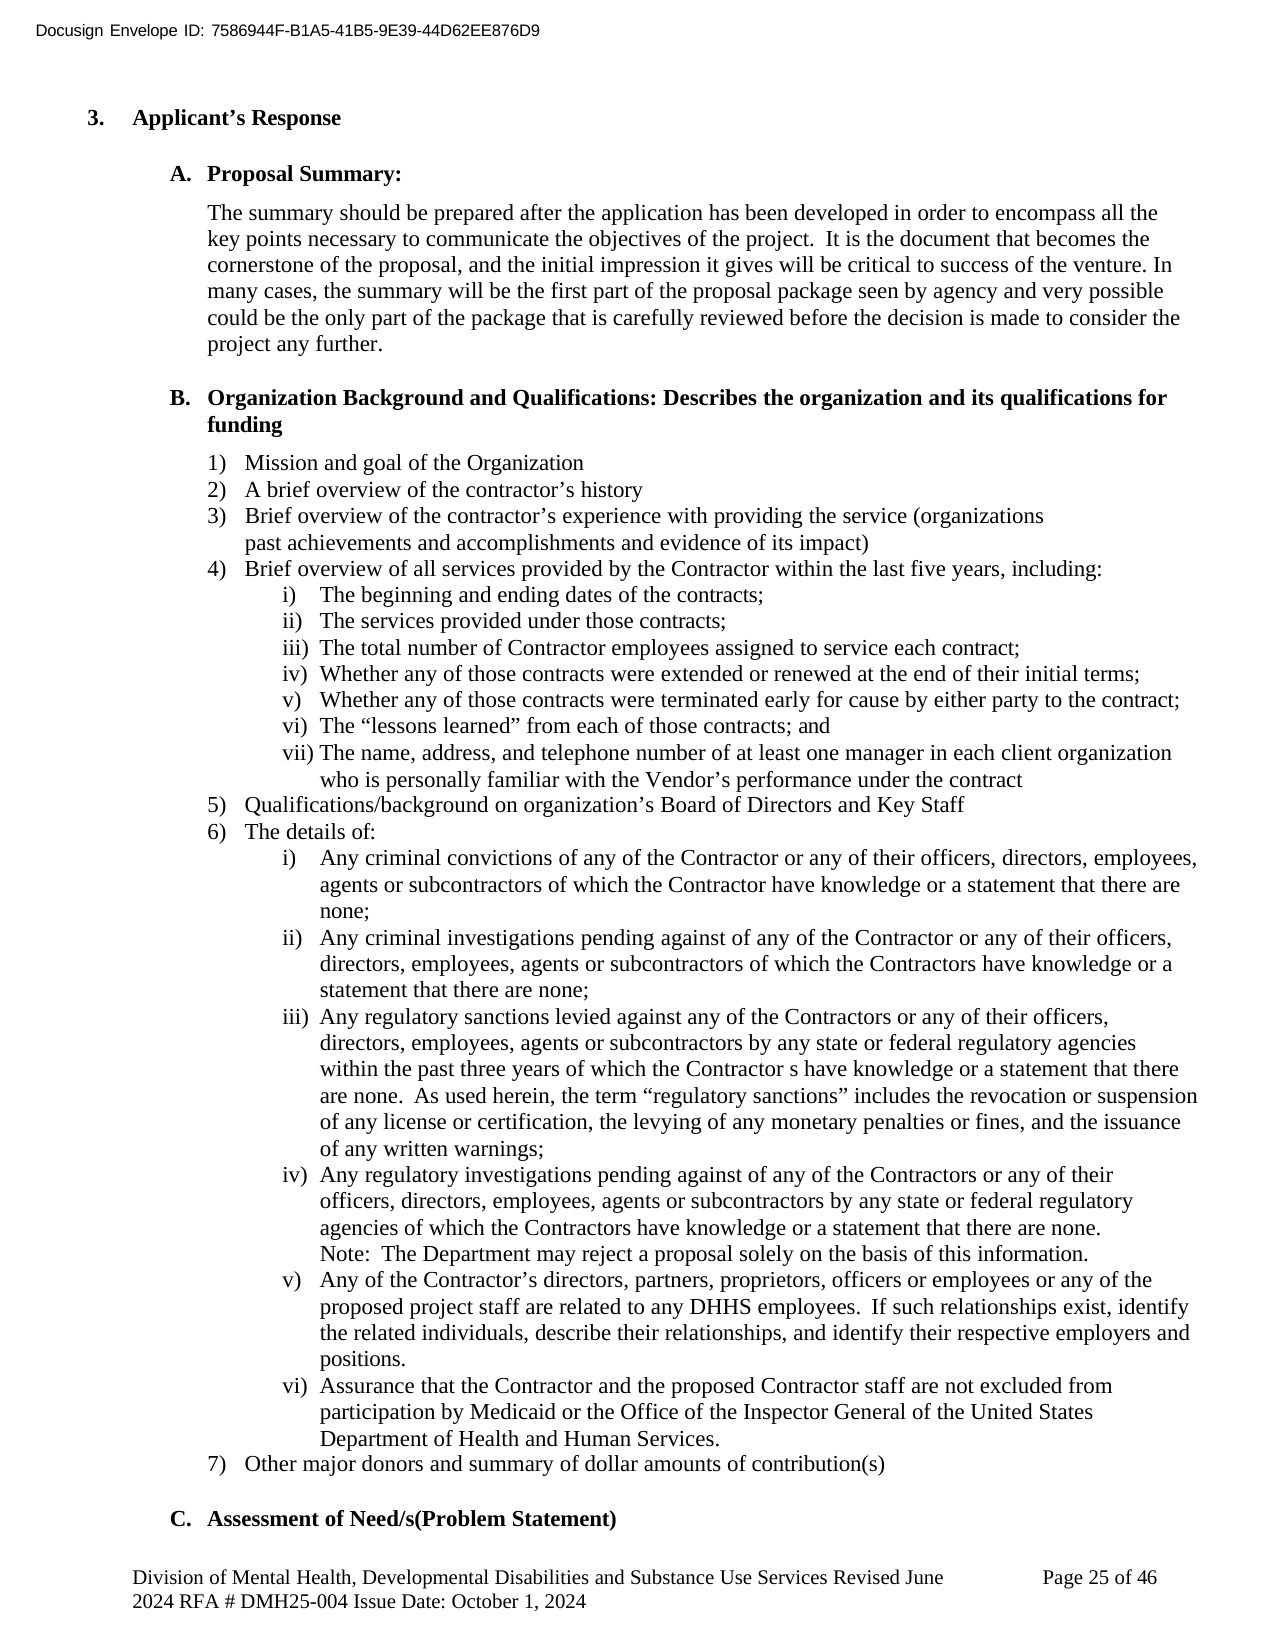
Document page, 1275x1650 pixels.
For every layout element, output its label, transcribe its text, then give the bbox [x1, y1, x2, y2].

list The beginning and ending dates of the contracts; [282, 581, 1239, 608]
subtitle Applicant’s Response [87, 104, 1239, 130]
subtitle Organization Background and Qualifications: Describes the organization and its qualifications for funding [169, 384, 1167, 437]
list The “lessons learned” from each of those contracts; and [282, 713, 1239, 739]
text The summary should be prepared after the application has been developed in order to encompass all the key points necessary to communicate the objectives of the project. It is the document that becomes the cornerstone of the proposal, and the initial impression it gives will be critical to success of the venture. In many cases, the summary will be the first part of the proposal package seen by agency and very possible could be the only part of the package that is carefully reviewed before the decision is made to consider the project any further. [207, 198, 1196, 357]
text Note: The Department may reject a proposal solely on the basis of this information. [319, 1240, 1239, 1266]
list Brief overview of the contractor’s experience with providing the service (organizations past achievements and accomplishments and evidence of its impact) [207, 502, 1086, 555]
list Qualifications/background on organization’s Board of Directors and Key Staff [207, 792, 1239, 818]
subtitle Assessment of Need/s(Problem Statement) [169, 1504, 1239, 1531]
list A brief overview of the contractor’s history [207, 476, 1239, 502]
list Brief overview of all services provided by the Contractor within the last five years, including: [207, 555, 1239, 581]
list Assurance that the Contractor and the proposed Contractor staff are not excluded from participation by Medicaid or the Office of the Inspector General of the United States Department of Health and Human Services. [282, 1372, 1112, 1451]
list Any regulatory investigations pending against of any of the Contractors or any of their officers, directors, employees, agents or subcontractors by any state or federal regulatory agencies of which the Contractors have knowledge or a statement that there are none. [282, 1161, 1194, 1240]
list Any of the Contractor’s directors, partners, proprietors, officers or employees or any of the proposed project staff are related to any DHHS employees. If such relationships exist, identify the related individuals, describe their relationships, and identify their respective employers and positions. [282, 1266, 1190, 1372]
list Any regulatory sanctions levied against any of the Contractors or any of their officers, directors, employees, agents or subcontractors by any state or federal regulatory agencies within the past three years of which the Contractor s have knowledge or a statement that there are none. As used herein, the term “regulatory sanctions” includes the revocation or suspension of any license or certification, the levying of any monetary penalties or fines, and the issuance of any written warnings; [282, 1003, 1199, 1161]
list Whether any of those contracts were extended or renewed at the end of their initial terms; [282, 660, 1239, 687]
list Any criminal investigations pending against of any of the Contractor or any of their officers, directors, employees, agents or subcontractors of which the Contractors have knowledge or a statement that there are none; [282, 924, 1172, 1003]
list Mission and goal of the Organization [207, 449, 1239, 476]
list The details of: [207, 818, 1239, 844]
list Whether any of those contracts were terminated early for cause by either party to the contract; [282, 687, 1239, 713]
list Other major donors and summary of dollar amounts of contribution(s) [207, 1451, 1239, 1477]
list The total number of Contractor employees assigned to service each contract; [282, 634, 1239, 660]
list The services provided under those contracts; [282, 608, 1239, 634]
list Proposal Summary: [169, 160, 1239, 186]
list Any criminal convictions of any of the Contractor or any of their officers, directors, employees, agents or subcontractors of which the Contractor have knowledge or a statement that there are none; [282, 844, 1197, 923]
list The name, address, and telephone number of at least one manager in each client organization who is personally familiar with the Vendor’s performance under the contract [282, 739, 1172, 792]
